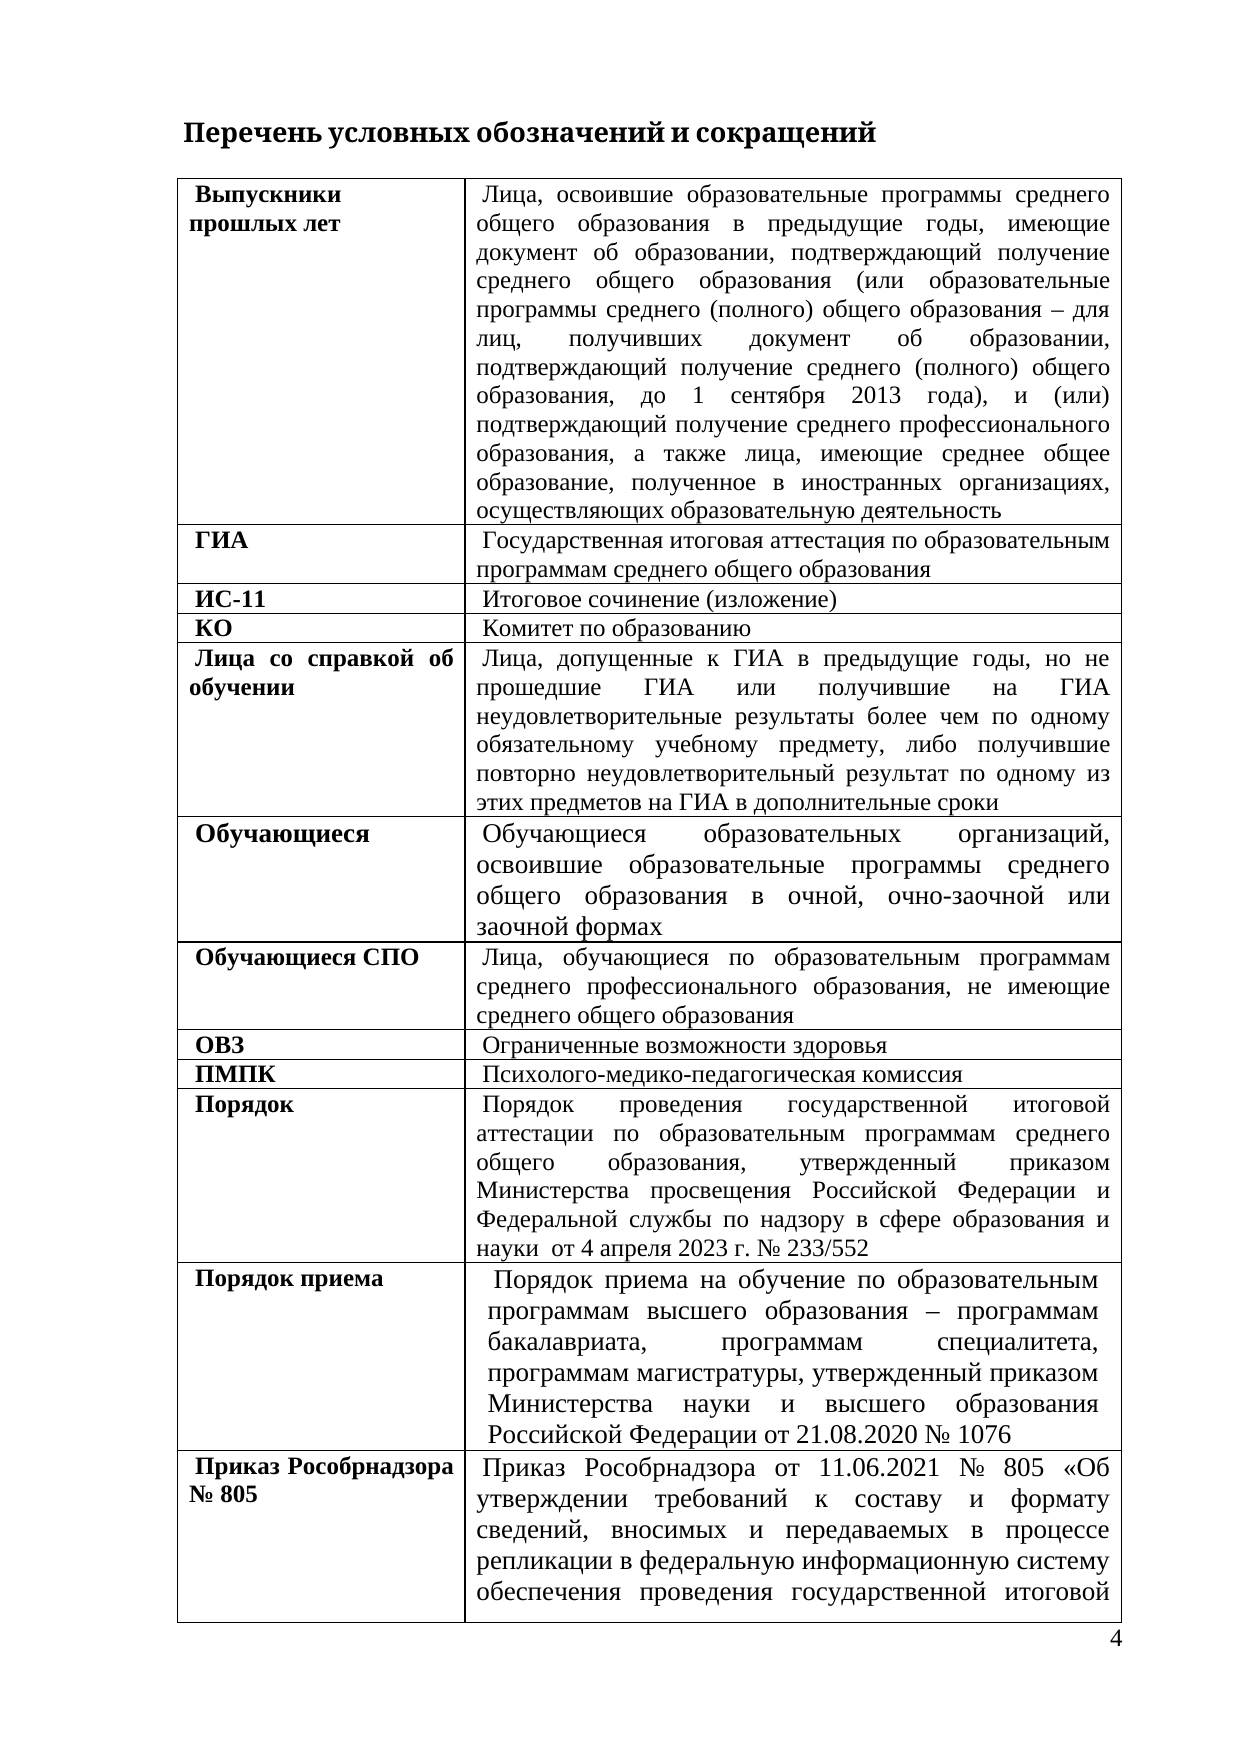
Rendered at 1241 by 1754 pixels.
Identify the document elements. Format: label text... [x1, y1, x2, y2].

subtitle Перечень условных обозначений и сокращений [177, 118, 1122, 149]
table_cell [466, 1263, 1121, 1450]
table_cell Обучающиеся [178, 817, 464, 941]
table_cell ОВЗ [178, 1030, 464, 1058]
table_header Лица, освоившие образовательные программы среднего общего образования в предыдущие годы, имеющие документ об образовании, подтверждающий получение среднего общего образования (или образовательные программы среднего (полного) общего образования – для лиц, получивших документ об образовании, подтверждающий получение среднего (полного) общего образования, до 1 сентября 2013 года), и (или) подтверждающий получение среднего профессионального образования, а также лица, имеющие среднее общее образование, полученное в иностранных организациях, осуществляющих образовательную деятельность [466, 179, 1121, 524]
table_cell КО [178, 614, 464, 642]
table_cell ИС-11 [178, 584, 464, 612]
table_header Выпускники прошлых лет [178, 179, 464, 524]
table_cell ГИА [178, 525, 464, 583]
table_cell Ограниченные возможности здоровья [466, 1030, 1121, 1058]
table_cell Психолого-медико-педагогическая комиссия [466, 1060, 1121, 1088]
table_cell ПМПК [178, 1060, 464, 1088]
table_cell Обучающиеся образовательных организаций, освоившие образовательные программы среднего общего образования в очной, очно-заочной или заочной формах [466, 817, 1121, 941]
table_cell Порядок [178, 1089, 464, 1262]
table_cell Обучающиеся СПО [178, 943, 464, 1029]
table_cell Государственная итоговая аттестация по образовательным программам среднего общего образования [466, 525, 1121, 583]
table_cell Лица, обучающиеся по образовательным программам среднего профессионального образования, не имеющие среднего общего образования [466, 943, 1121, 1029]
table_cell Порядок приема [178, 1263, 464, 1450]
table_cell Лица, допущенные к ГИА в предыдущие годы, но не прошедшие ГИА или получившие на ГИА неудовлетворительные результаты более чем по одному обязательному учебному предмету, либо получившие повторно неудовлетворительный результат по одному из этих предметов на ГИА в дополнительные сроки [466, 643, 1121, 816]
table_cell Порядок проведения государственной итоговой аттестации по образовательным программам среднего общего образования, утвержденный приказом Министерства просвещения Российской Федерации и Федеральной службы по надзору в сфере образования и науки от 4 апреля 2023 г. № 233/552 [466, 1089, 1121, 1262]
table_cell Лица со справкой об обучении [178, 643, 464, 816]
table_cell Итоговое сочинение (изложение) [466, 584, 1121, 612]
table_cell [178, 1451, 464, 1622]
table_cell Комитет по образованию [466, 614, 1121, 642]
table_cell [466, 1451, 1121, 1622]
